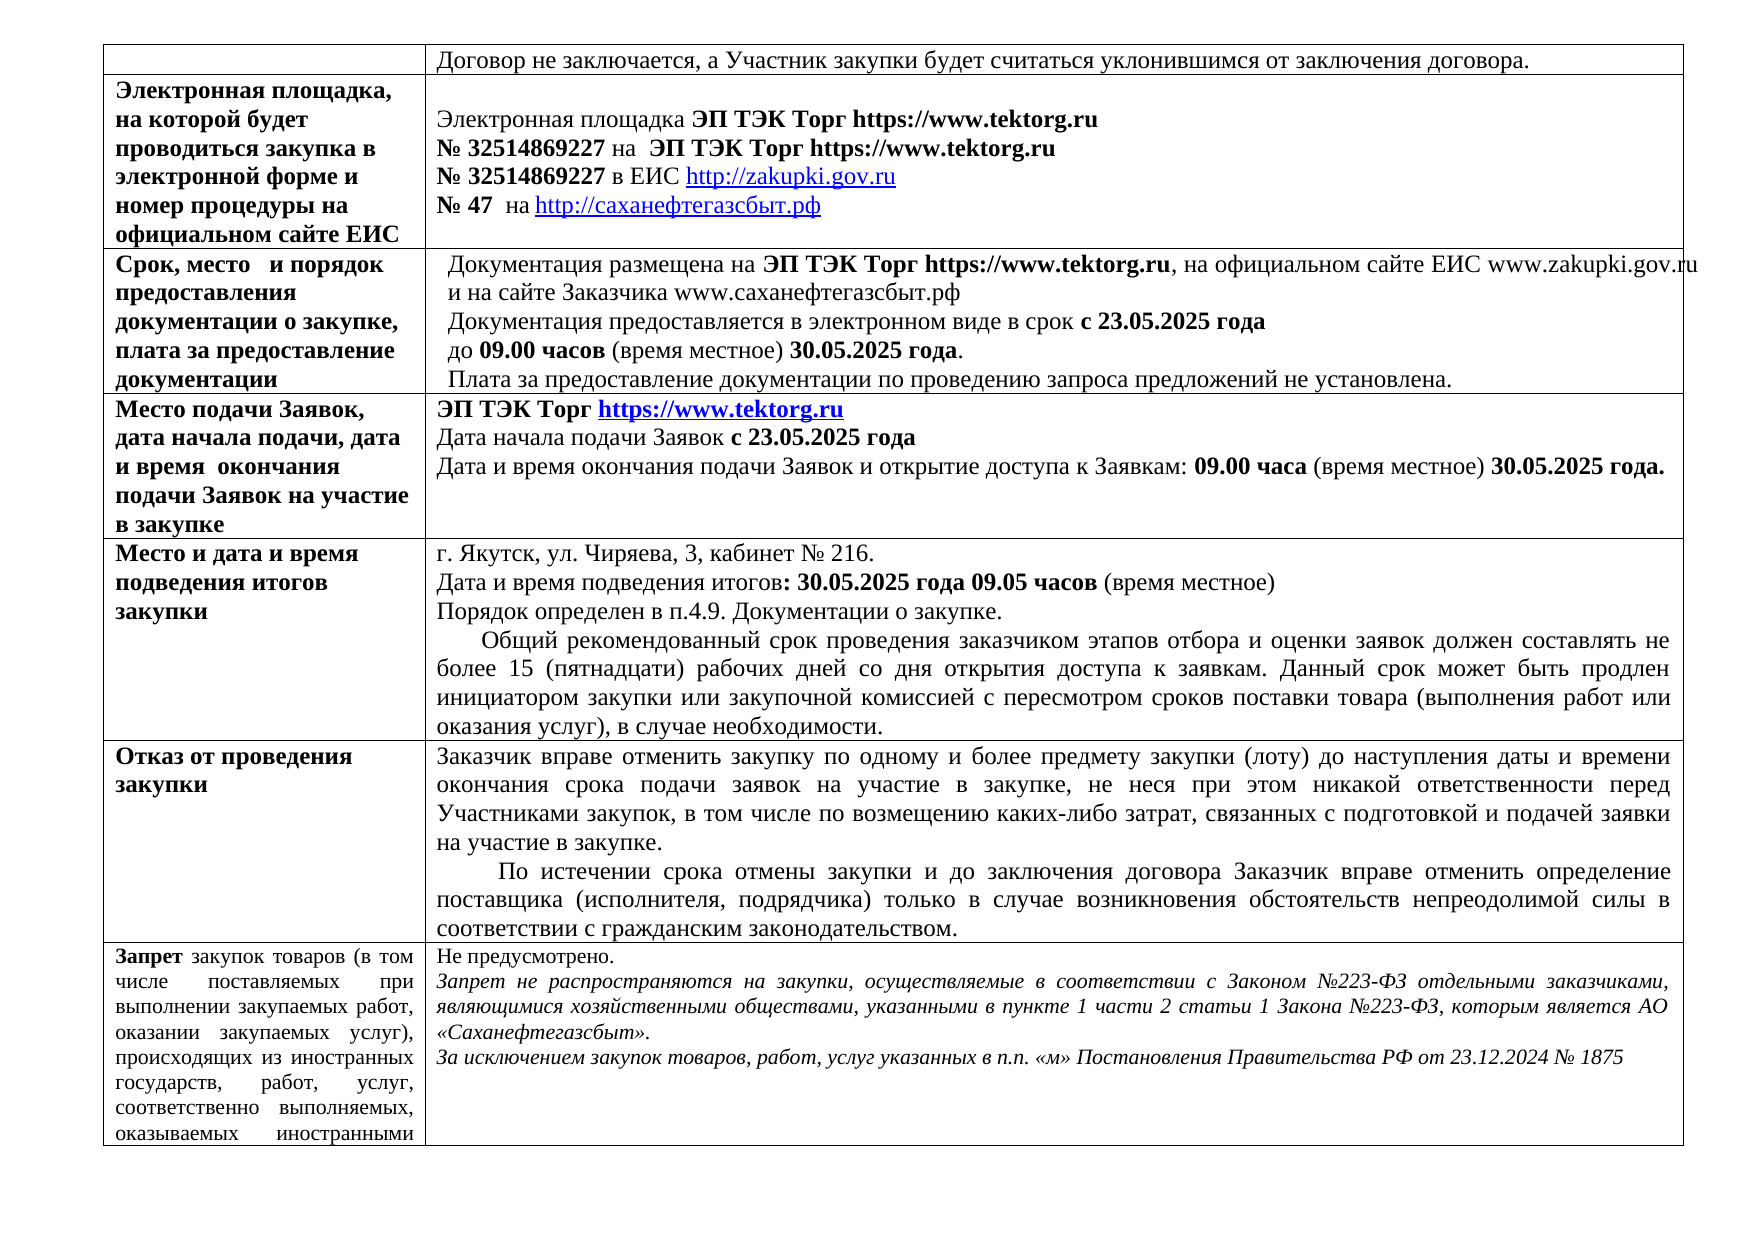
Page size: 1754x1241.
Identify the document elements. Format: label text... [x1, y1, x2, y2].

table_cell Срок, место и порядок предоставления документации о закупке, плата за предоставление документации [104, 249, 425, 393]
table_cell Электронная площадка ЭП ТЭК Торг https://www.tektorg.ru № 32514869227 на ЭП ТЭК Торг https://www.tektorg.ru № 32514869227 в ЕИС http://zakupki.gov.ru № 47 на http://саханефтегазсбыт.рф [426, 75, 1683, 248]
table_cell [104, 45, 425, 74]
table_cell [426, 45, 1683, 74]
table_cell ЭП ТЭК Торг https://www.tektorg.ru Дата начала подачи Заявок с 23.05.2025 года Дата и время окончания подачи Заявок и открытие доступа к Заявкам: 09.00 часа (время местное) 30.05.2025 года. [426, 394, 1683, 537]
table_cell Заказчик вправе отменить закупку по одному и более предмету закупки (лоту) до наступления даты и времени окончания срока подачи заявок на участие в закупке, не неся при этом никакой ответственности перед Участниками закупок, в том числе по возмещению каких-либо затрат, связанных с подготовкой и подачей заявки на участие в закупке. По истечении срока отмены закупки и до заключения договора Заказчик вправе отменить определение поставщика (исполнителя, подрядчика) только в случае возникновения обстоятельств непреодолимой силы в соответствии с гражданским законодательством. [426, 741, 1683, 942]
table_cell [426, 249, 1683, 393]
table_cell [426, 943, 1683, 1145]
table_cell Место подачи Заявок, дата начала подачи, дата и время окончания подачи Заявок на участие в закупке [104, 394, 425, 537]
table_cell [104, 943, 425, 1145]
table_cell Электронная площадка, на которой будет проводиться закупка в электронной форме и номер процедуры на официальном сайте ЕИС [104, 75, 425, 248]
table_cell г. Якутск, ул. Чиряева, 3, кабинет № 216. Дата и время подведения итогов: 30.05.2025 года 09.05 часов (время местное) Порядок определен в п.4.9. Документации о закупке. Общий рекомендованный срок проведения заказчиком этапов отбора и оценки заявок должен составлять не более 15 (пятнадцати) рабочих дней со дня открытия доступа к заявкам. Данный срок может быть продлен инициатором закупки или закупочной комиссией с пересмотром сроков поставки товара (выполнения работ или оказания услуг), в случае необходимости. [426, 539, 1683, 740]
table_cell Отказ от проведения закупки [104, 741, 425, 942]
table_cell Место и дата и время подведения итогов закупки [104, 539, 425, 740]
